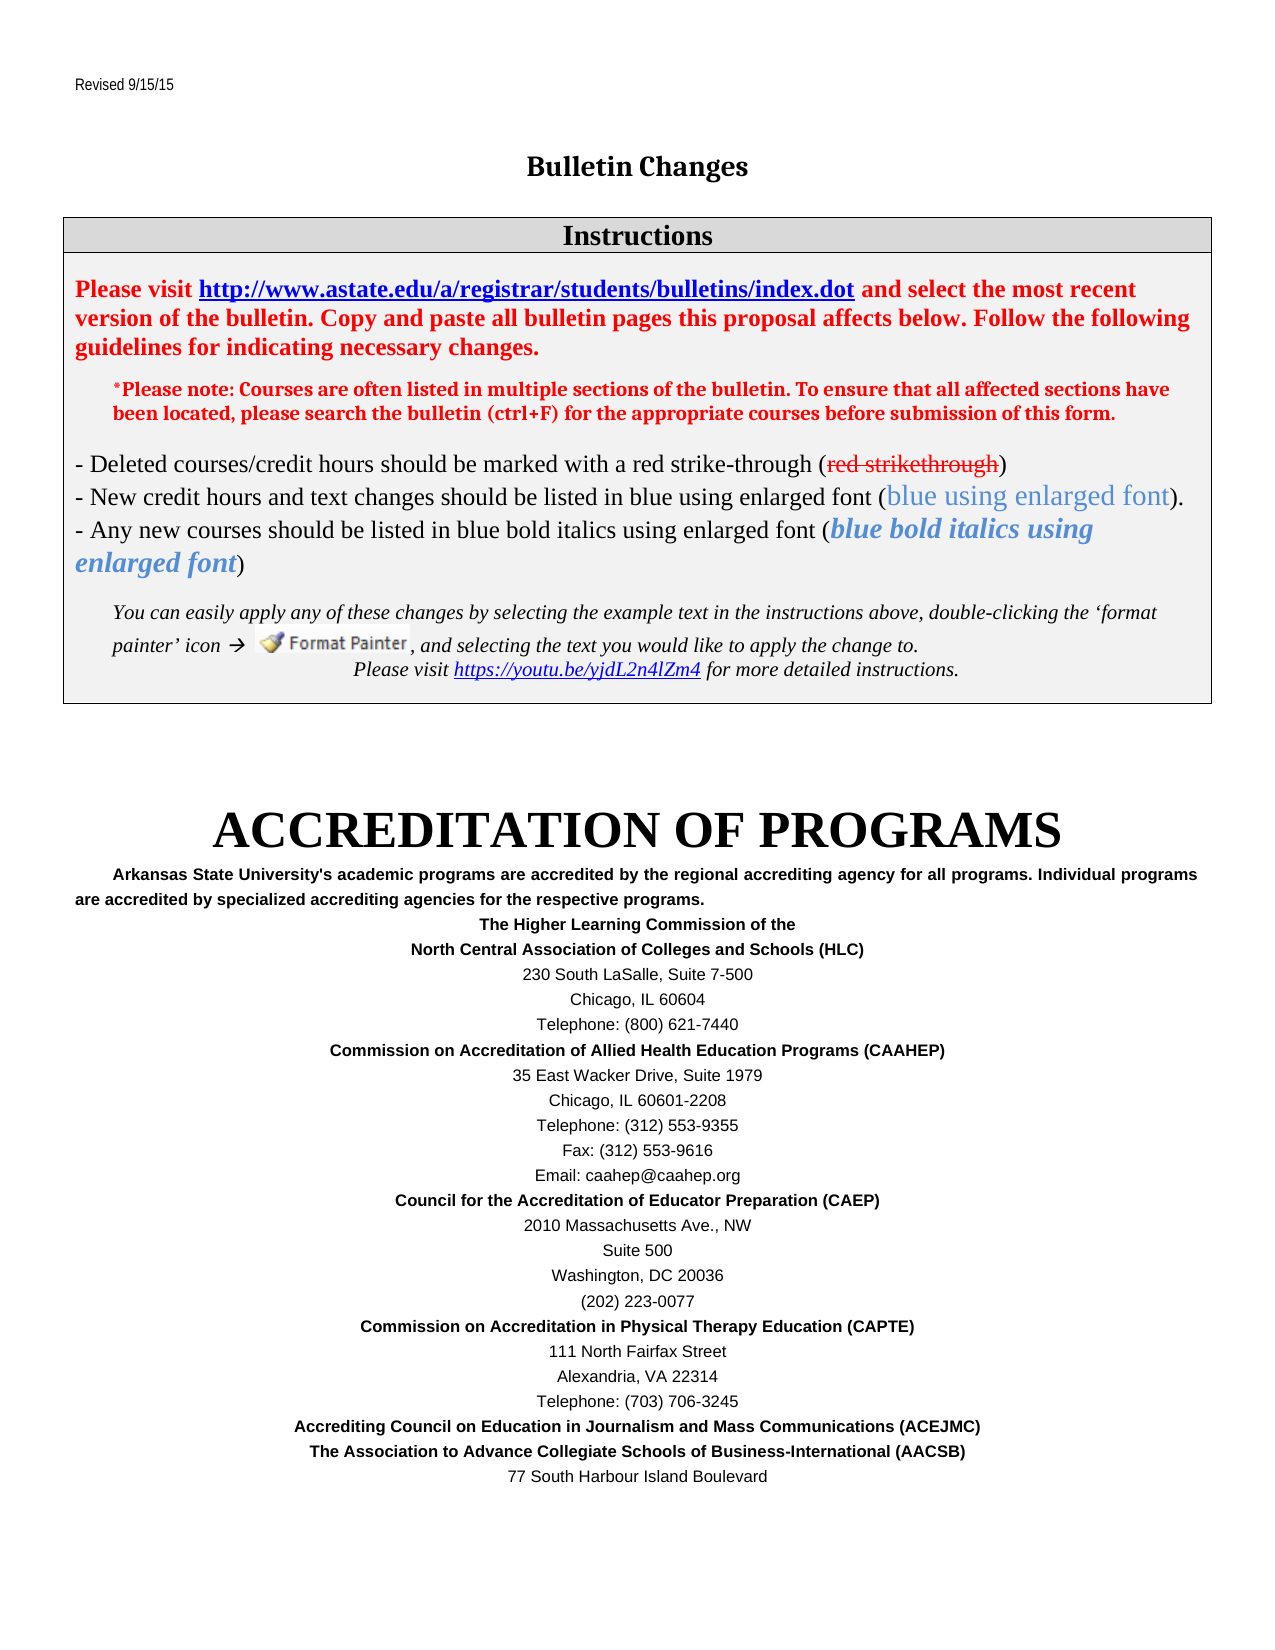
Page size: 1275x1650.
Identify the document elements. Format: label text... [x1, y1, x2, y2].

text Council for the Accreditation of Educator Preparation (CAEP) [75, 1185, 1200, 1210]
text 111 North Fairfax Street [75, 1336, 1200, 1361]
text Alexandria, VA 22314 [75, 1361, 1200, 1386]
text Telephone: (703) 706-3245 [75, 1386, 1200, 1411]
table_header Instructions [64, 218, 1211, 252]
text 2010 Massachusetts Ave., NW [75, 1210, 1200, 1235]
text Commission on Accreditation of Allied Health Education Programs (CAAHEP) [75, 1034, 1200, 1059]
picture [255, 624, 410, 653]
text Washington, DC 20036 [75, 1260, 1200, 1285]
text The Higher Learning Commission of the [75, 909, 1200, 934]
text (202) 223-0077 [75, 1285, 1200, 1311]
text Commission on Accreditation in Physical Therapy Education (CAPTE) [75, 1311, 1200, 1336]
text Fax: (312) 553-9616 [75, 1135, 1200, 1160]
text The Association to Advance Collegiate Schools of Business-International (AACSB) [75, 1436, 1200, 1461]
text Accrediting Council on Education in Journalism and Mass Communications (ACEJMC) [75, 1411, 1200, 1436]
text Suite 500 [75, 1235, 1200, 1260]
text 77 South Harbour Island Boulevard [75, 1461, 1200, 1486]
text Telephone: (800) 621-7440 [75, 1009, 1200, 1034]
text Chicago, IL 60604 [75, 984, 1200, 1009]
text 230 South LaSalle, Suite 7-500 [75, 959, 1200, 984]
text Chicago, IL 60601-2208 [75, 1084, 1200, 1110]
text ACCREDITATION OF PROGRAMS [75, 799, 1200, 859]
text 35 East Wacker Drive, Suite 1979 [75, 1059, 1200, 1084]
text Bulletin Changes [75, 150, 1200, 183]
text North Central Association of Colleges and Schools (HLC) [75, 934, 1200, 959]
text Email: caahep@caahep.org [75, 1160, 1200, 1185]
table_cell Please visit http://www.astate.edu/a/registrar/students/bulletins/index.dot and select the most recent version of the bulletin. Copy and paste all bulletin pages this proposal affects below. Follow the following guidelines for indicating necessary changes. *Please note: Courses are often listed in multiple sections of the bulletin. To ensure that all affected sections have been located, please search the bulletin (ctrl+F) for the appropriate courses before submission of this form. - Deleted courses/credit hours should be marked with a red strike-through (red strikethrough) - New credit hours and text changes should be listed in blue using enlarged font (blue using enlarged font). - Any new courses should be listed in blue bold italics using enlarged font (blue bold italics using enlarged font) You can easily apply any of these changes by selecting the example text in the instructions above, double-clicking the ‘format painter’ icon , and selecting the text you would like to apply the change to. Please visit https://youtu.be/yjdL2n4lZm4 for more detailed instructions. [64, 253, 1211, 702]
text Arkansas State University's academic programs are accredited by the regional accrediting agency for all programs. Individual programs are accredited by specialized accrediting agencies for the respective programs. [75, 859, 1200, 909]
text Telephone: (312) 553-9355 [75, 1110, 1200, 1135]
